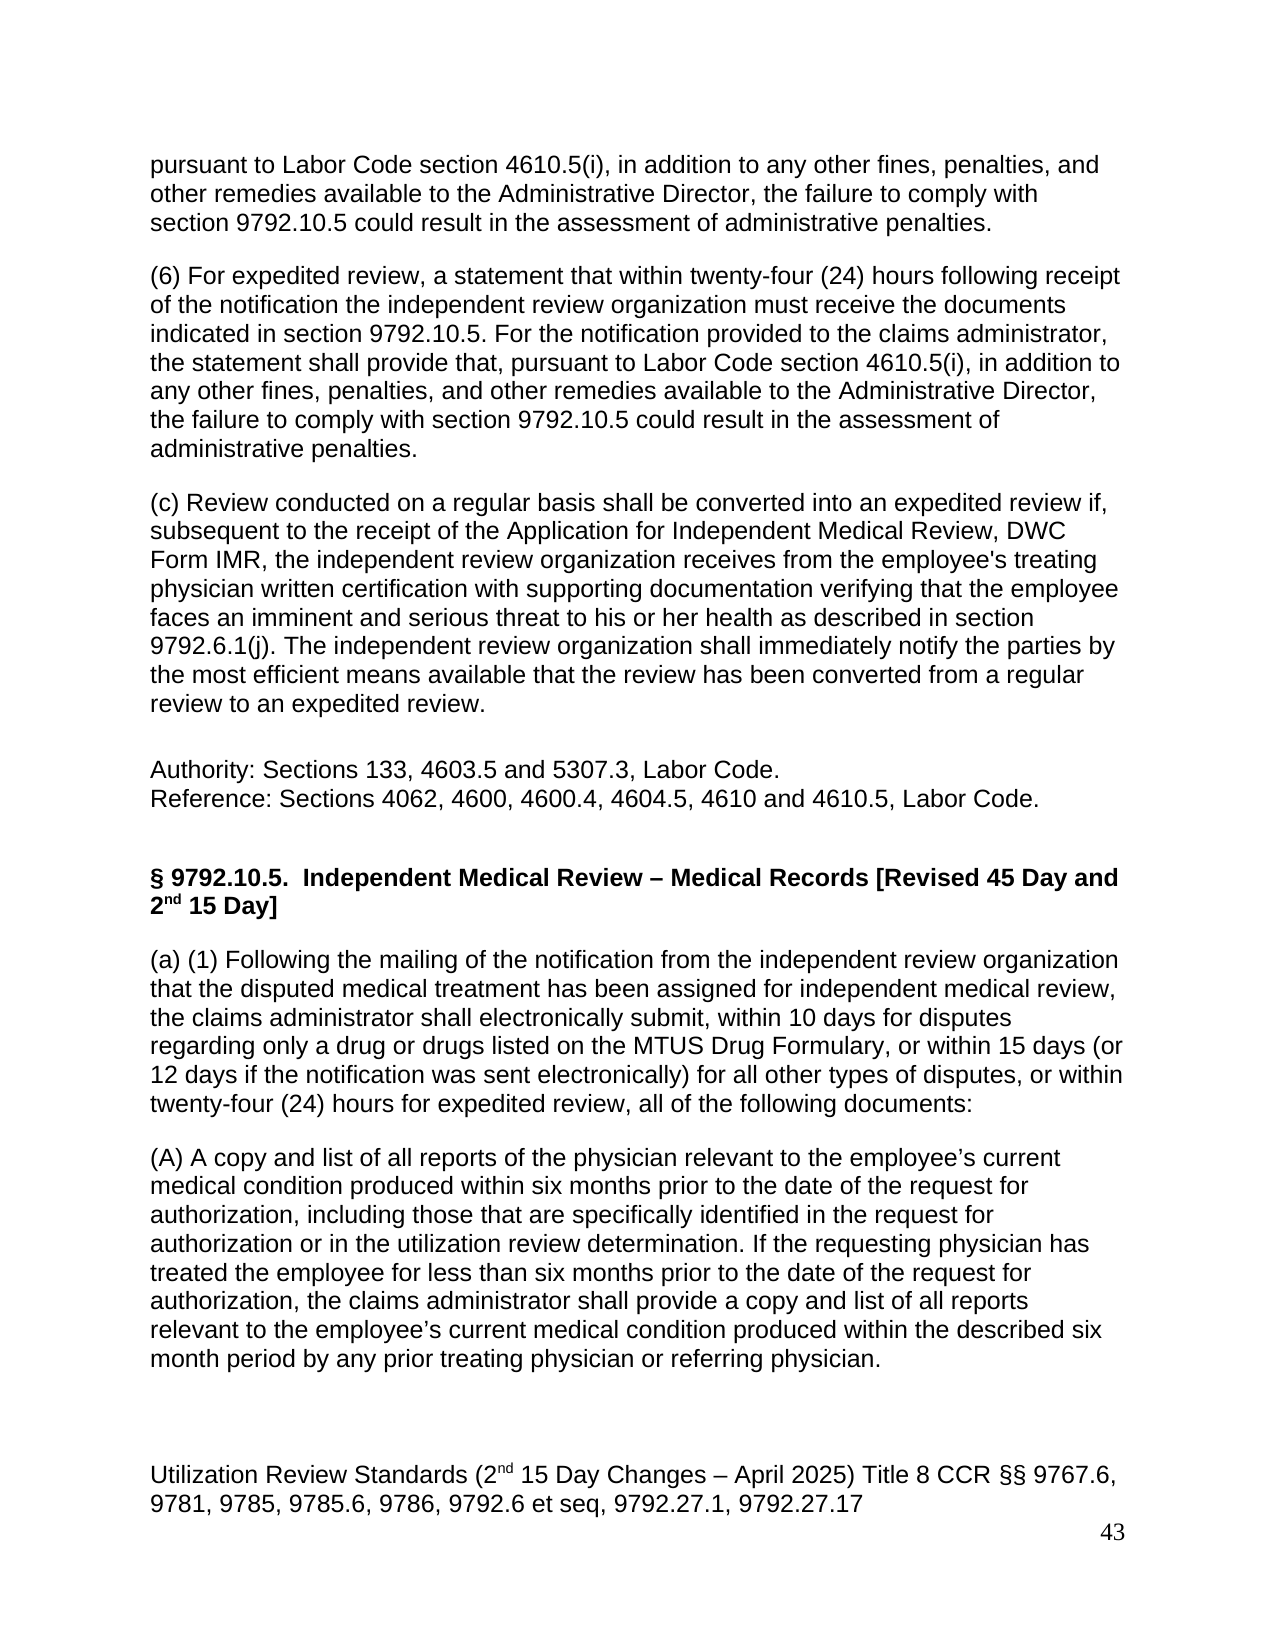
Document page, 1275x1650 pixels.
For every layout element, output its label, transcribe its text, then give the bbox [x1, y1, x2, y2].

text Authority: Sections 133, 4603.5 and 5307.3, Labor Code. [150, 755, 1125, 784]
text Reference: Sections 4062, 4600, 4600.4, 4604.5, 4610 and 4610.5, Labor Code. [150, 784, 1125, 812]
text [150, 150, 1125, 236]
text (a) (1) Following the mailing of the notification from the independent review organization that the disputed medical treatment has been assigned for independent medical review, the claims administrator shall electronically submit, within 10 days for disputes regarding only a drug or drugs listed on the MTUS Drug Formulary, or within 15 days (or 12 days if the notification was sent electronically) for all other types of disputes, or within twenty-four (24) hours for expedited review, all of the following documents: [150, 945, 1125, 1117]
text (6) For expedited review, a statement that within twenty-four (24) hours following receipt of the notification the independent review organization must receive the documents indicated in section 9792.10.5. For the notification provided to the claims administrator, the statement shall provide that, pursuant to Labor Code section 4610.5(i), in addition to any other fines, penalties, and other remedies available to the Administrative Director, the failure to comply with section 9792.10.5 could result in the assessment of administrative penalties. [150, 261, 1125, 462]
text (c) Review conducted on a regular basis shall be converted into an expedited review if, subsequent to the receipt of the Application for Independent Medical Review, DWC Form IMR, the independent review organization receives from the employee's treating physician written certification with supporting documentation verifying that the employee faces an imminent and serious threat to his or her health as described in section 9792.6.1(j). The independent review organization shall immediately notify the parties by the most efficient means available that the review has been converted from a regular review to an expedited review. [150, 487, 1125, 717]
subtitle § 9792.10.5. Independent Medical Review – Medical Records [Revised 45 Day and 2nd 15 Day] [150, 862, 1125, 920]
text (A) A copy and list of all reports of the physician relevant to the employee’s current medical condition produced within six months prior to the date of the request for authorization, including those that are specifically identified in the request for authorization or in the utilization review determination. If the requesting physician has treated the employee for less than six months prior to the date of the request for authorization, the claims administrator shall provide a copy and list of all reports relevant to the employee’s current medical condition produced within the described six month period by any prior treating physician or referring physician. [150, 1142, 1125, 1372]
